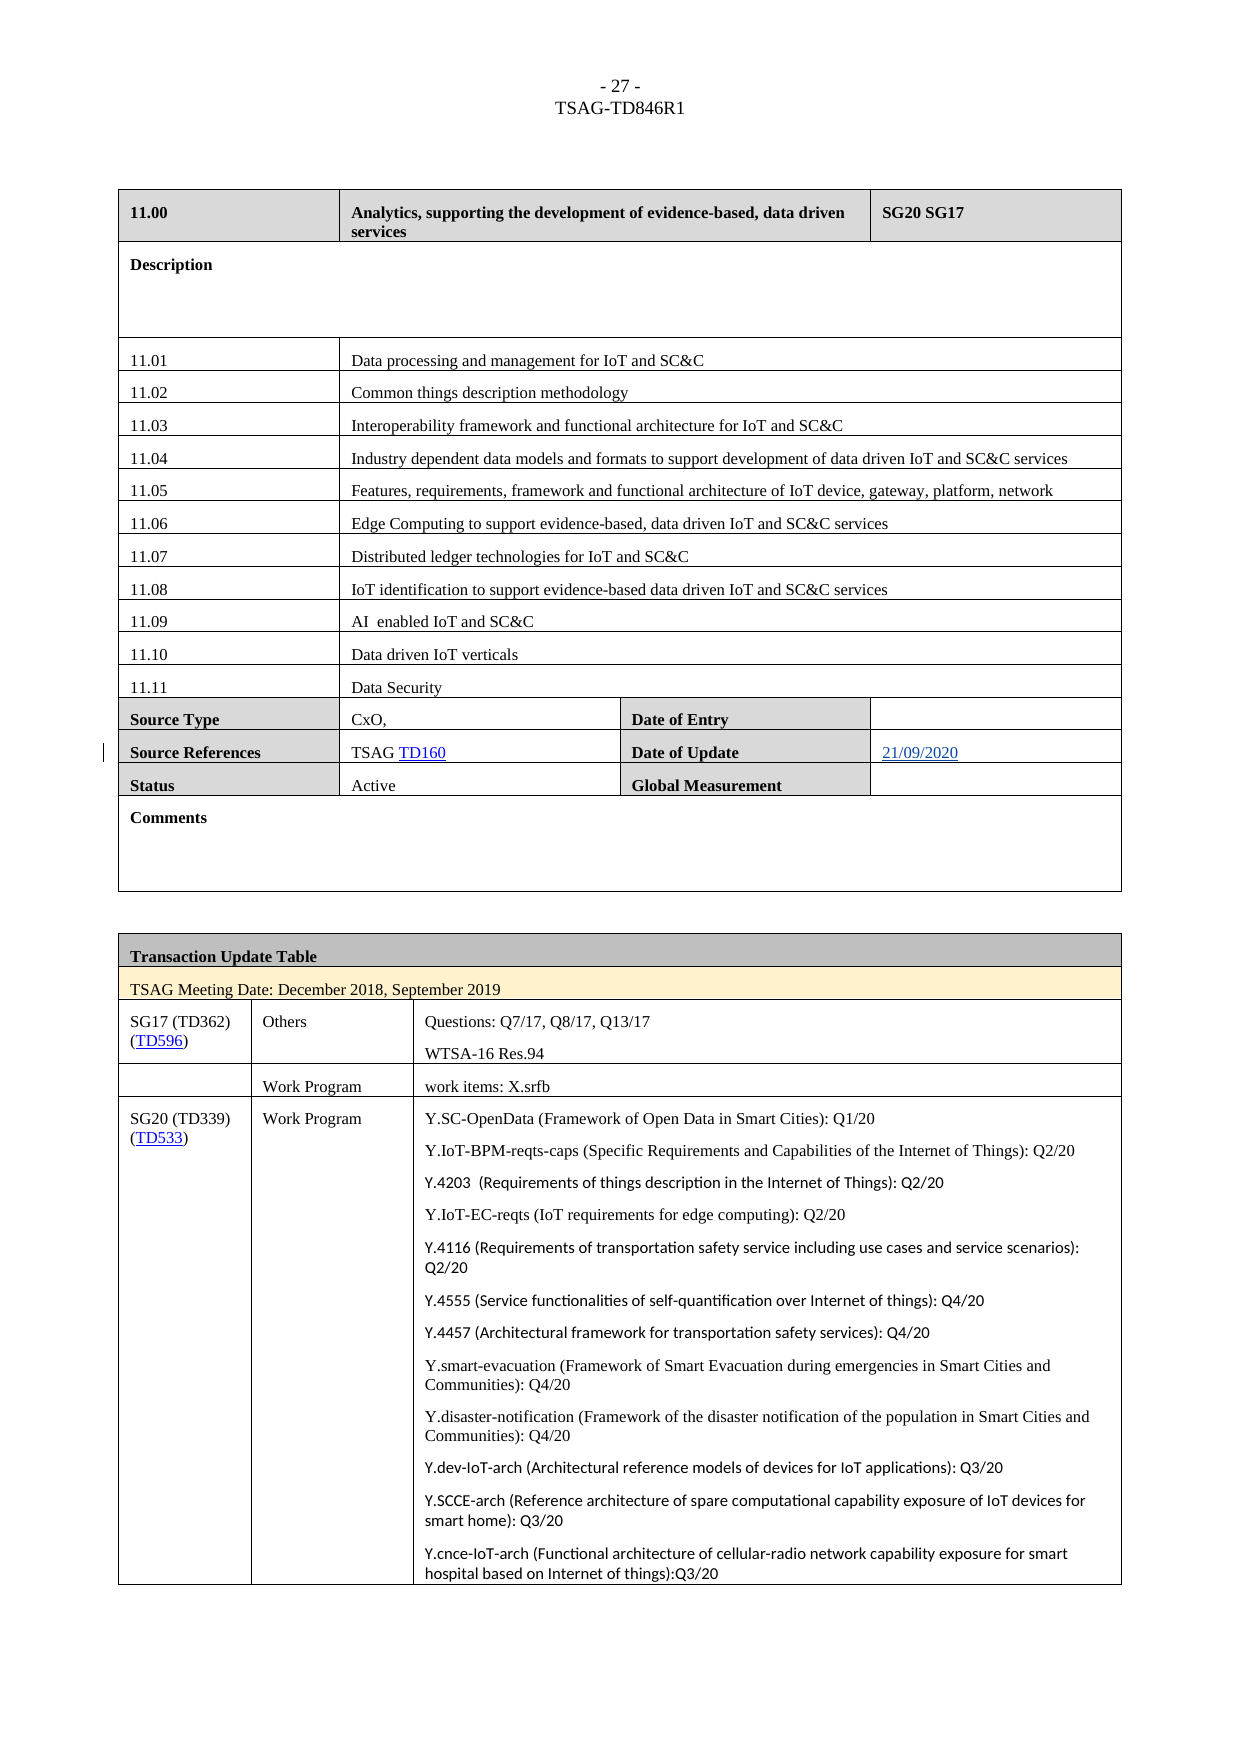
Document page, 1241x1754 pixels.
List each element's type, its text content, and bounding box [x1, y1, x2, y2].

table_cell Data Security [340, 665, 1121, 697]
table_cell 11.03 [119, 403, 339, 435]
table_header 11.00 [119, 190, 339, 241]
table_cell Status [119, 763, 339, 795]
table_cell work items: X.srfb [414, 1064, 1121, 1096]
table_cell CxO, [340, 698, 620, 729]
table_header Analytics, supporting the development of evidence-based, data driven services [340, 190, 870, 241]
table_cell Industry dependent data models and formats to support development of data driven IoT and SC&C services [340, 436, 1121, 468]
table_cell Common things description methodology [340, 371, 1121, 402]
table_cell Data driven IoT verticals [340, 632, 1121, 664]
table_cell Features, requirements, framework and functional architecture of IoT device, gateway, platform, network [340, 469, 1121, 500]
table_cell Work Program [252, 1097, 413, 1584]
table_cell Data processing and management for IoT and SC&C [340, 338, 1121, 369]
table_cell 11.10 [119, 632, 339, 664]
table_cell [119, 1097, 251, 1584]
table_cell 11.04 [119, 436, 339, 468]
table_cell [414, 1097, 1121, 1584]
table_cell TSAG TD160 [340, 730, 620, 762]
table_cell TSAG Meeting Date: December 2018, September 2019 [119, 967, 1121, 998]
table_cell 11.01 [119, 338, 339, 369]
table_cell 11.09 [119, 600, 339, 631]
table_cell 11.02 [119, 371, 339, 402]
table_cell 11.05 [119, 469, 339, 500]
table_cell IoT identification to support evidence-based data driven IoT and SC&C services [340, 567, 1121, 598]
table_cell 11.06 [119, 501, 339, 533]
table_cell AI enabled IoT and SC&C [340, 600, 1121, 631]
table_cell Comments [119, 796, 1121, 891]
table_header SG20 SG17 [871, 190, 1121, 241]
table_cell Global Measurement [621, 763, 870, 795]
table_cell Description [119, 242, 1121, 337]
table_cell 11.07 [119, 534, 339, 566]
table_cell 11.08 [119, 567, 339, 598]
table_cell [871, 730, 1121, 762]
table_cell Edge Computing to support evidence-based, data driven IoT and SC&C services [340, 501, 1121, 533]
table_cell [871, 698, 1121, 729]
table_cell Others [252, 1000, 413, 1063]
table_cell Date of Entry [621, 698, 870, 729]
table_cell 11.11 [119, 665, 339, 697]
table_cell Questions: Q7/17, Q8/17, Q13/17 WTSA-16 Res.94 [414, 1000, 1121, 1063]
table_header Transaction Update Table [119, 934, 1121, 966]
table_cell Source Type [119, 698, 339, 729]
table_cell SG17 (TD362) (TD596) [119, 1000, 251, 1063]
table_cell Source References [119, 730, 339, 762]
table_cell [119, 1064, 251, 1096]
table_cell Date of Update [621, 730, 870, 762]
table_cell [871, 763, 1121, 795]
table_cell Work Program [252, 1064, 413, 1096]
table_cell Distributed ledger technologies for IoT and SC&C [340, 534, 1121, 566]
table_cell Active [340, 763, 620, 795]
table_cell Interoperability framework and functional architecture for IoT and SC&C [340, 403, 1121, 435]
